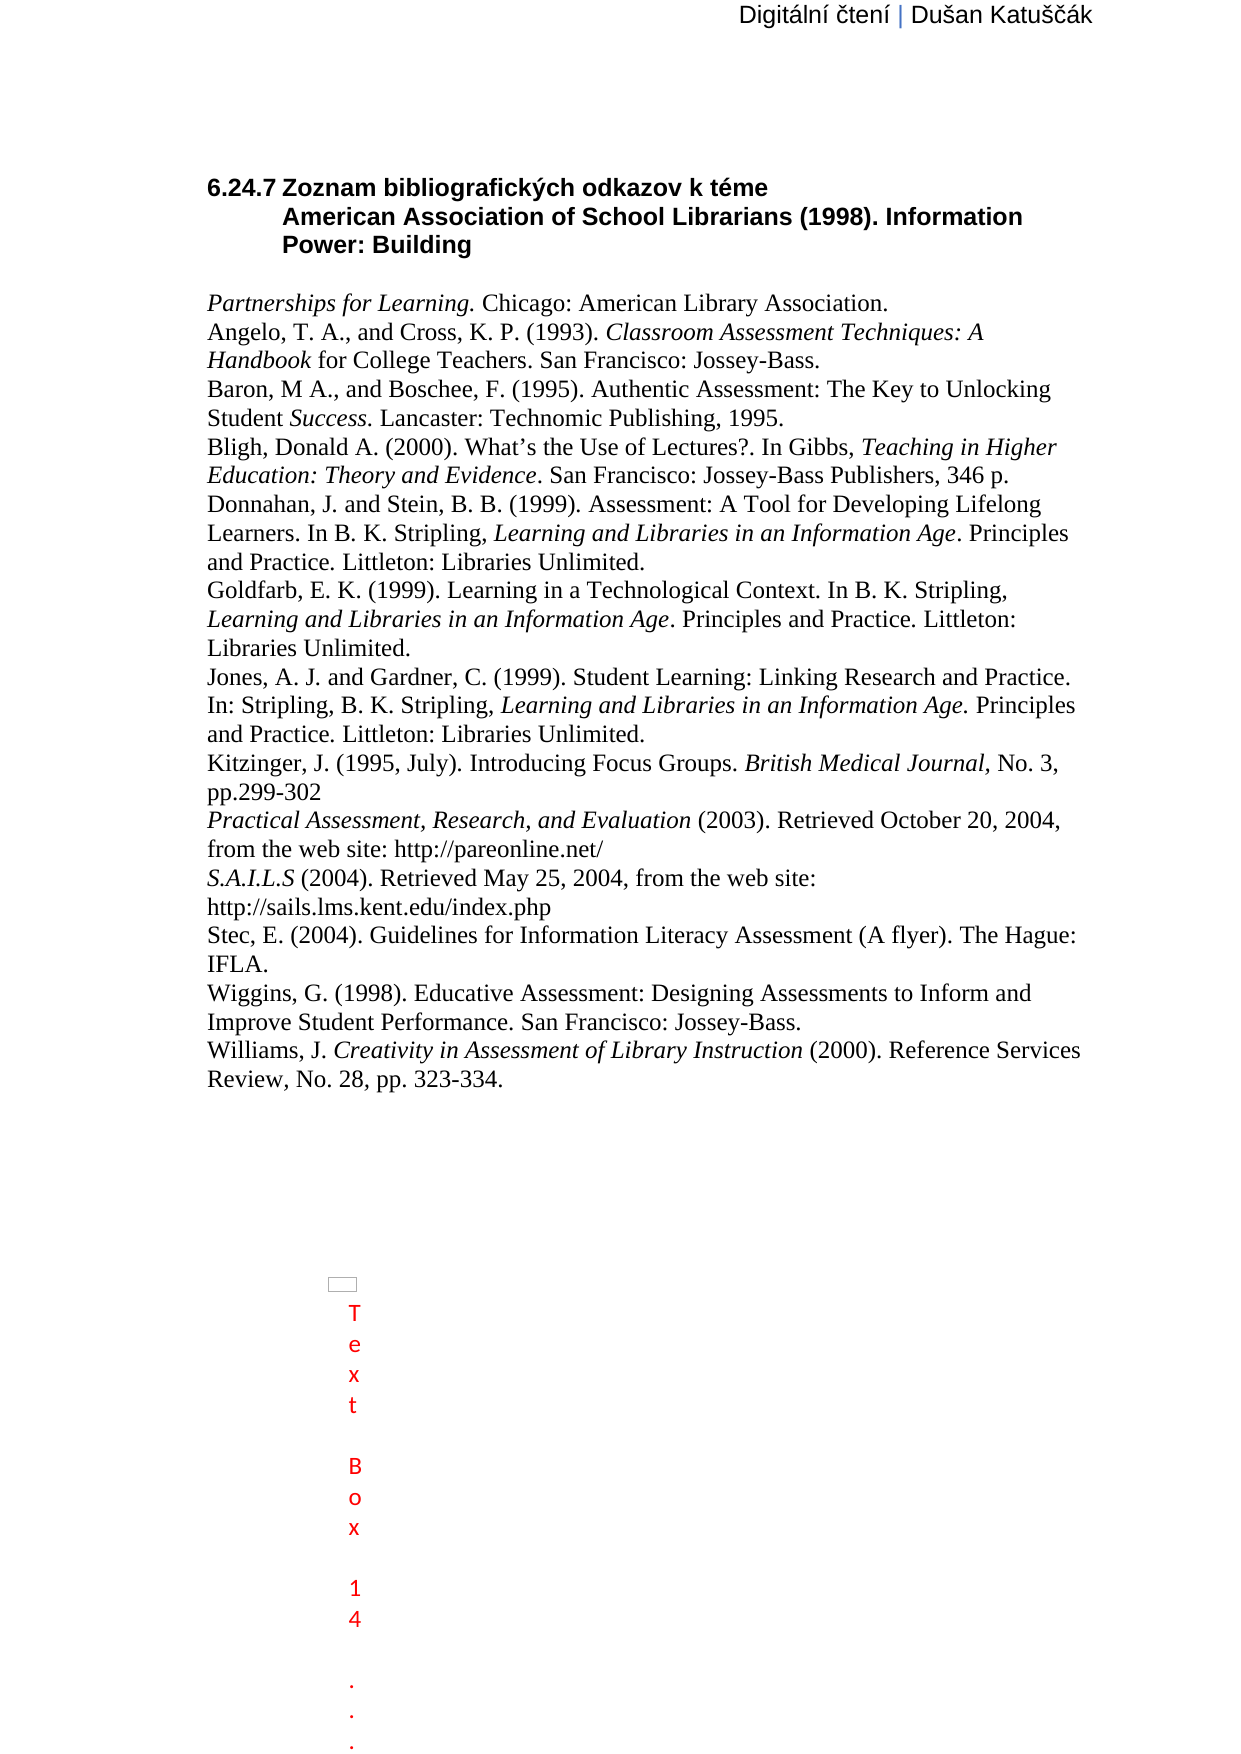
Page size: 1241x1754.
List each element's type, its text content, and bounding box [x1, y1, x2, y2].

text Goldfarb, E. K. (1999). Learning in a Technological Context. In B. K. Stripling, Learning and Libraries in an Information Age. Principles and Practice. Littleton: Libraries Unlimited. [207, 576, 1092, 662]
text Education: Theory and Evidence. San Francisco: Jossey-Bass Publishers, 346 p. [207, 461, 1092, 489]
subtitle Zoznam bibliografických odkazov k téme American Association of School Librarians (1998). Information Power: Building [207, 173, 1092, 259]
text Practical Assessment, Research, and Evaluation (2003). Retrieved October 20, 2004, from the web site: http://pareonline.net/ [207, 806, 1092, 863]
text S.A.I.L.S (2004). Retrieved May 25, 2004, from the web site: http://sails.lms.kent.edu/index.php [207, 863, 1092, 921]
text Williams, J. Creativity in Assessment of Library Instruction (2000). Reference Services Review, No. 28, pp. 323-334. [207, 1036, 1092, 1093]
text Partnerships for Learning. Chicago: American Library Association. Angelo, T. A., and Cross, K. P. (1993). Classroom Assessment Techniques: A Handbook for College Teachers. San Francisco: Jossey-Bass. Baron, M A., and Boschee, F. (1995). Authentic Assessment: The Key to Unlocking Student Success. Lancaster: Technomic Publishing, 1995. Bligh, Donald A. (2000). What’s the Use of Lectures?. In Gibbs, Teaching in Higher [207, 288, 1092, 461]
text Donnahan, J. and Stein, B. B. (1999). Assessment: A Tool for Developing Lifelong Learners. In B. K. Stripling, Learning and Libraries in an Information Age. Principles and Practice. Littleton: Libraries Unlimited. [207, 489, 1092, 576]
text Stec, E. (2004). Guidelines for Information Literacy Assessment (A flyer). The Hague: IFLA. [207, 921, 1092, 978]
text Jones, A. J. and Gardner, C. (1999). Student Learning: Linking Research and Practice. In: Stripling, B. K. Stripling, Learning and Libraries in an Information Age. Principles and Practice. Littleton: Libraries Unlimited. [207, 662, 1092, 748]
text Kitzinger, J. (1995, July). Introducing Focus Groups. British Medical Journal, No. 3, pp.299-302 [207, 748, 1092, 806]
text Wiggins, G. (1998). Educative Assessment: Designing Assessments to Inform and Improve Student Performance. San Francisco: Jossey-Bass. [207, 978, 1092, 1036]
